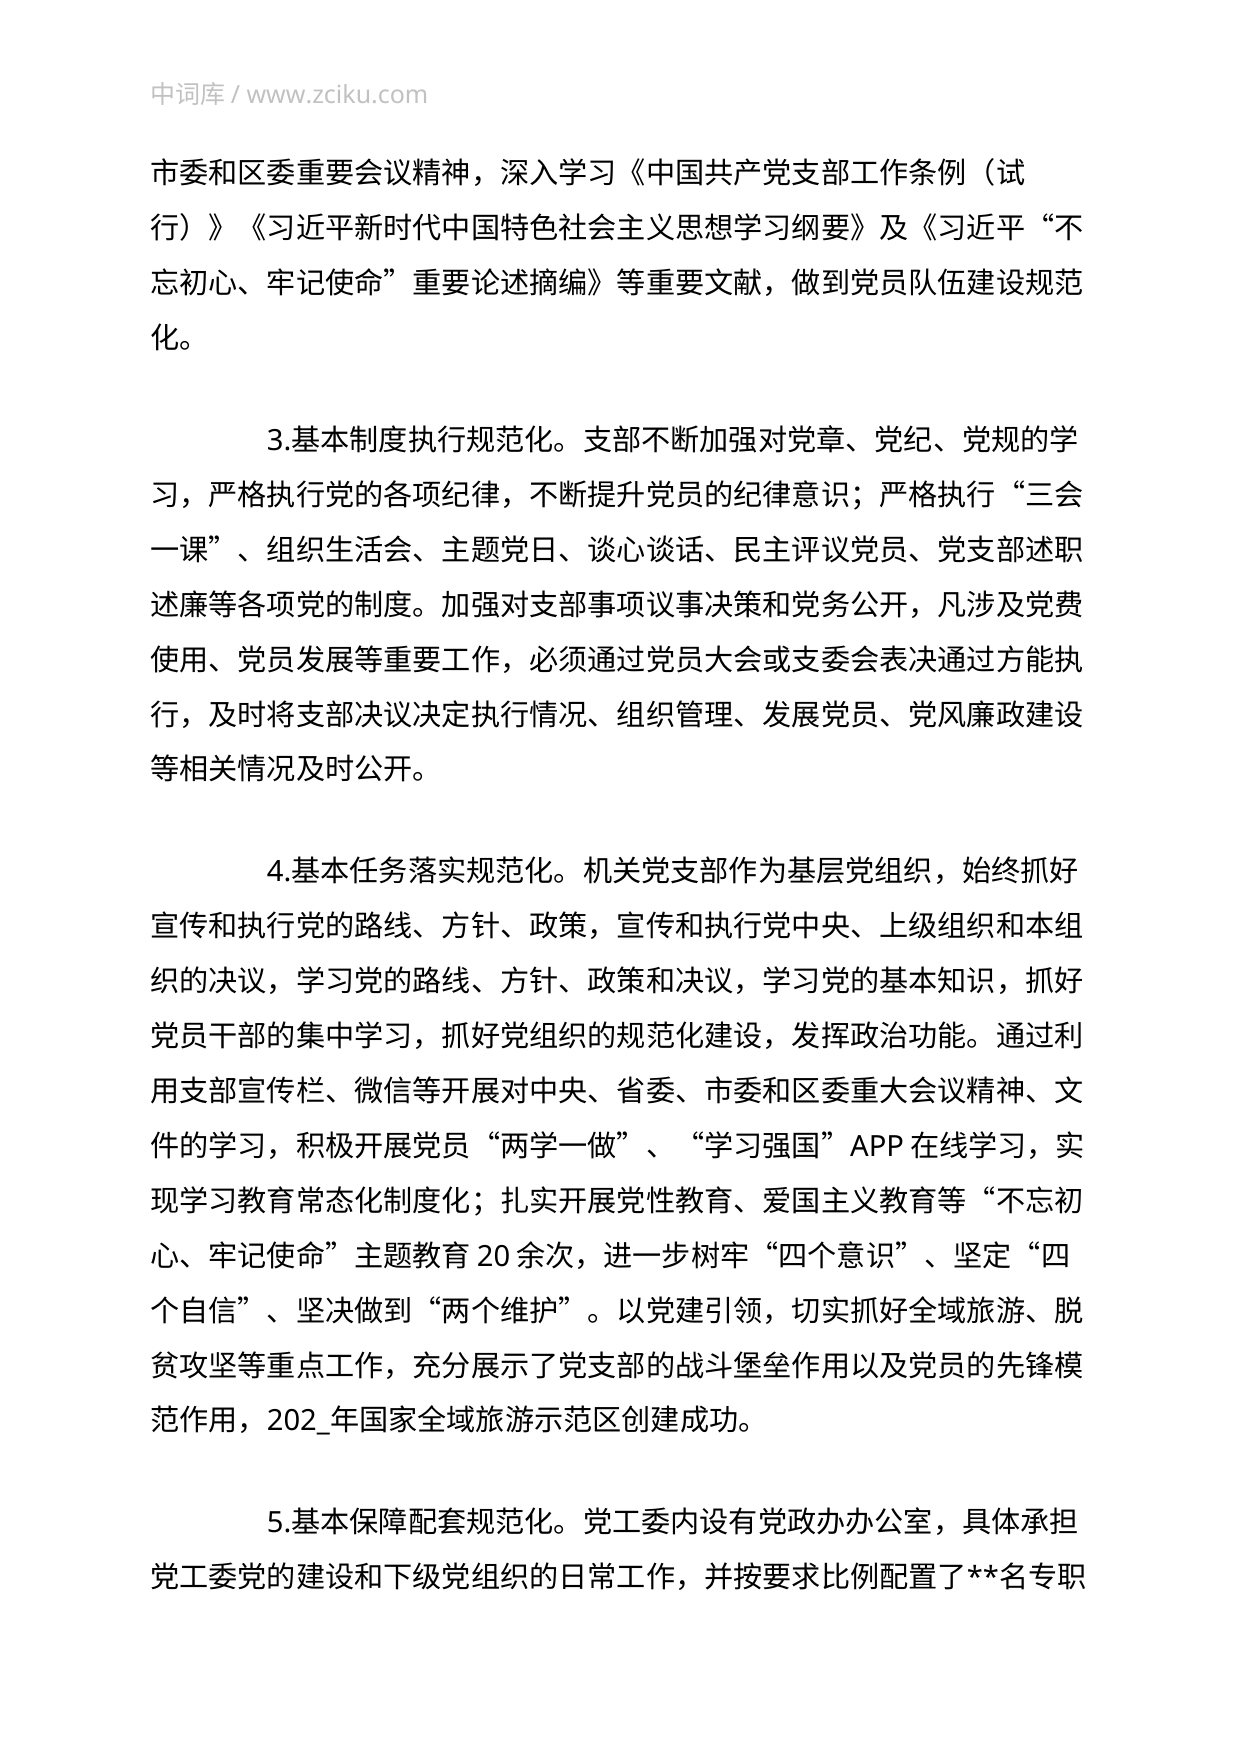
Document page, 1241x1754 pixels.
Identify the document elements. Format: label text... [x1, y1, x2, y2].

text 4.基本任务落实规范化。机关党支部作为基层党组织，始终抓好宣传和执行党的路线、方针、政策，宣传和执行党中央、上级组织和本组织的决议，学习党的路线、方针、政策和决议，学习党的基本知识，抓好党员干部的集中学习，抓好党组织的规范化建设，发挥政治功能。通过利用支部宣传栏、微信等开展对中央、省委、市委和区委重大会议精神、文件的学习，积极开展党员“两学一做”、“学习强国”APP在线学习，实现学习教育常态化制度化；扎实开展党性教育、爱国主义教育等“不忘初心、牢记使命”主题教育20余次，进一步树牢“四个意识”、坚定“四个自信”、坚决做到“两个维护”。以党建引领，切实抓好全域旅游、脱贫攻坚等重点工作，充分展示了党支部的战斗堡垒作用以及党员的先锋模范作用，202_年国家全域旅游示范区创建成功。 [150, 848, 1090, 1439]
text 3.基本制度执行规范化。支部不断加强对党章、党纪、党规的学习，严格执行党的各项纪律，不断提升党员的纪律意识；严格执行“三会一课”、组织生活会、主题党日、谈心谈话、民主评议党员、党支部述职述廉等各项党的制度。加强对支部事项议事决策和党务公开，凡涉及党费使用、党员发展等重要工作，必须通过党员大会或支委会表决通过方能执行，及时将支部决议决定执行情况、组织管理、发展党员、党风廉政建设等相关情况及时公开。 [150, 416, 1090, 788]
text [150, 150, 1090, 357]
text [150, 1499, 1090, 1596]
